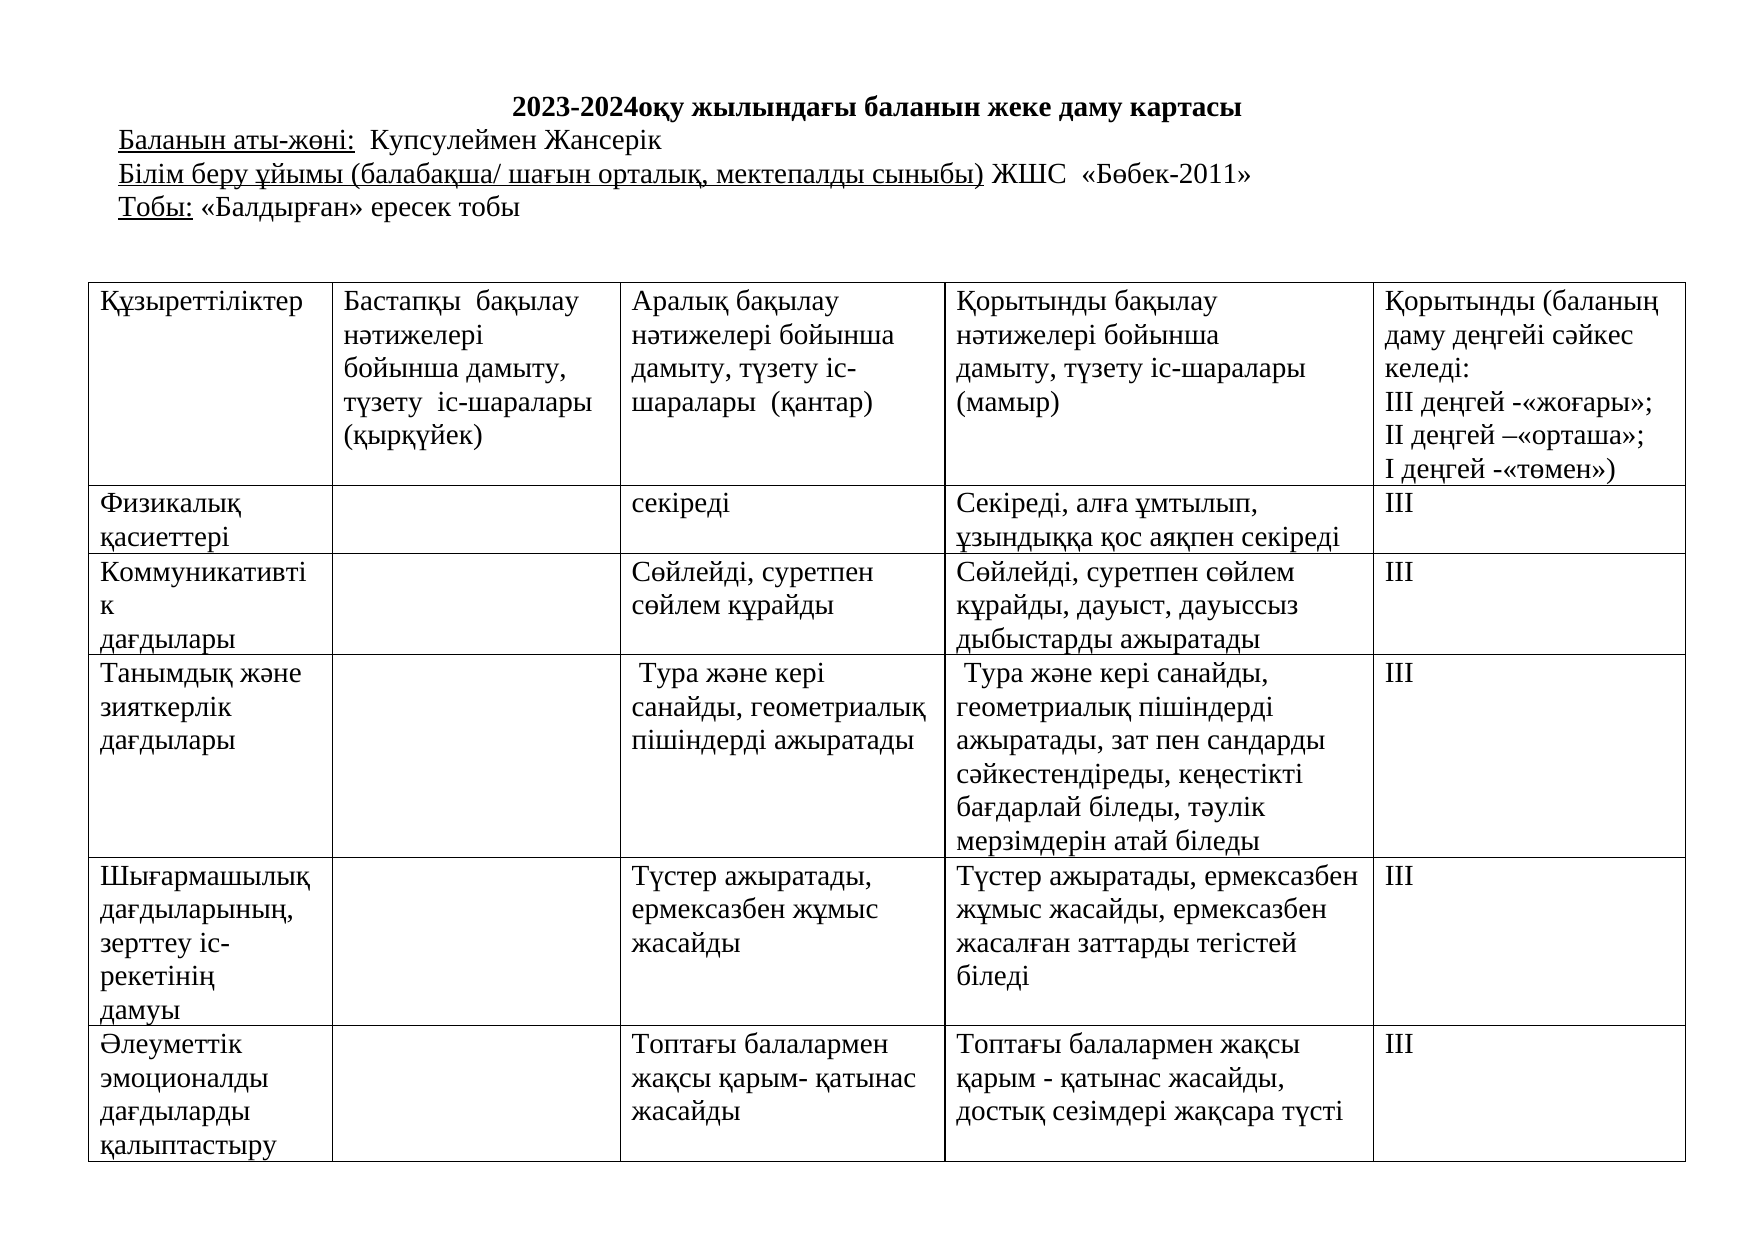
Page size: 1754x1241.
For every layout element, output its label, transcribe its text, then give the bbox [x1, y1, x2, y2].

table_cell Топтағы балалармен жақсы қарым- қатынас жасайды [621, 1026, 944, 1161]
table_header Аралық бақылау нәтижелері бойынша дамыту, түзету іс-шаралары (қантар) [621, 283, 944, 484]
text Баланын аты-жөні: Купсулеймен Жансерік [118, 122, 1636, 156]
table_header Бастапқы бақылау нәтижелері бойынша дамыту, түзету іс-шаралары (қырқүйек) [333, 283, 620, 484]
table_cell Коммуникативтік дағдылары [89, 554, 332, 654]
table_cell Сөйлейді, суретпен сөйлем кұрайды [621, 554, 944, 654]
table_cell Секіреді, алға ұмтылып, ұзындыққа қос аяқпен секіреді [946, 486, 1373, 553]
table_header Құзыреттіліктер [89, 283, 332, 484]
table_cell Әлеуметтік эмоционалды дағдыларды қалыптастыру [89, 1026, 332, 1161]
table_cell III [1374, 858, 1685, 1025]
text Тобы: «Балдырған» ересек тобы [118, 189, 1636, 223]
text Білім беру ұйымы (балабақша/ шағын орталық, мектепалды сыныбы) ЖШС «Бөбек-2011» [118, 156, 1636, 189]
table_cell Тура және кері санайды, геометриалық пішіндерді ажыратады [621, 655, 944, 857]
table_cell III [1374, 486, 1685, 553]
table_cell Шығармашылық дағдыларының, зерттеу іс-рекетінің дамуы [89, 858, 332, 1025]
table_cell III [1374, 554, 1685, 654]
table_cell III [1374, 655, 1685, 857]
text 2023-2024оқу жылындағы баланын жеке даму картасы [118, 89, 1636, 122]
table_header Қорытынды бақылау нәтижелері бойынша дамыту, түзету іс-шаралары (мамыр) [946, 283, 1373, 484]
table_cell III [1374, 1026, 1685, 1161]
table_cell Топтағы балалармен жақсы қарым - қатынас жасайды, достық сезімдері жақсара түсті [946, 1026, 1373, 1161]
table_cell Танымдық және зияткерлік дағдылары [89, 655, 332, 857]
table_header Қорытынды (баланың даму деңгейі сәйкес келеді: III деңгей -«жоғары»; II деңгей –«орташа»; I деңгей -«төмен») [1374, 283, 1685, 484]
table_cell Түстер ажыратады, ермексазбен жұмыс жасайды, ермексазбен жасалған заттарды тегістей біледі [946, 858, 1373, 1025]
table_cell Физикалық қасиеттері [89, 486, 332, 553]
table_cell Сөйлейді, суретпен сөйлем кұрайды, дауыст, дауыссыз дыбыстарды ажыратады [946, 554, 1373, 654]
table_cell [333, 486, 620, 553]
table_cell [333, 858, 620, 1025]
table_cell [333, 655, 620, 857]
table_cell Тура және кері санайды, геометриалық пішіндерді ажыратады, зат пен сандарды сәйкестендіреды, кеңестікті бағдарлай біледы, тәулік мерзімдерін атай біледы [946, 655, 1373, 857]
table_cell [333, 1026, 620, 1161]
table_cell [333, 554, 620, 654]
table_cell секіреді [621, 486, 944, 553]
table_cell Түстер ажыратады, ермексазбен жұмыс жасайды [621, 858, 944, 1025]
